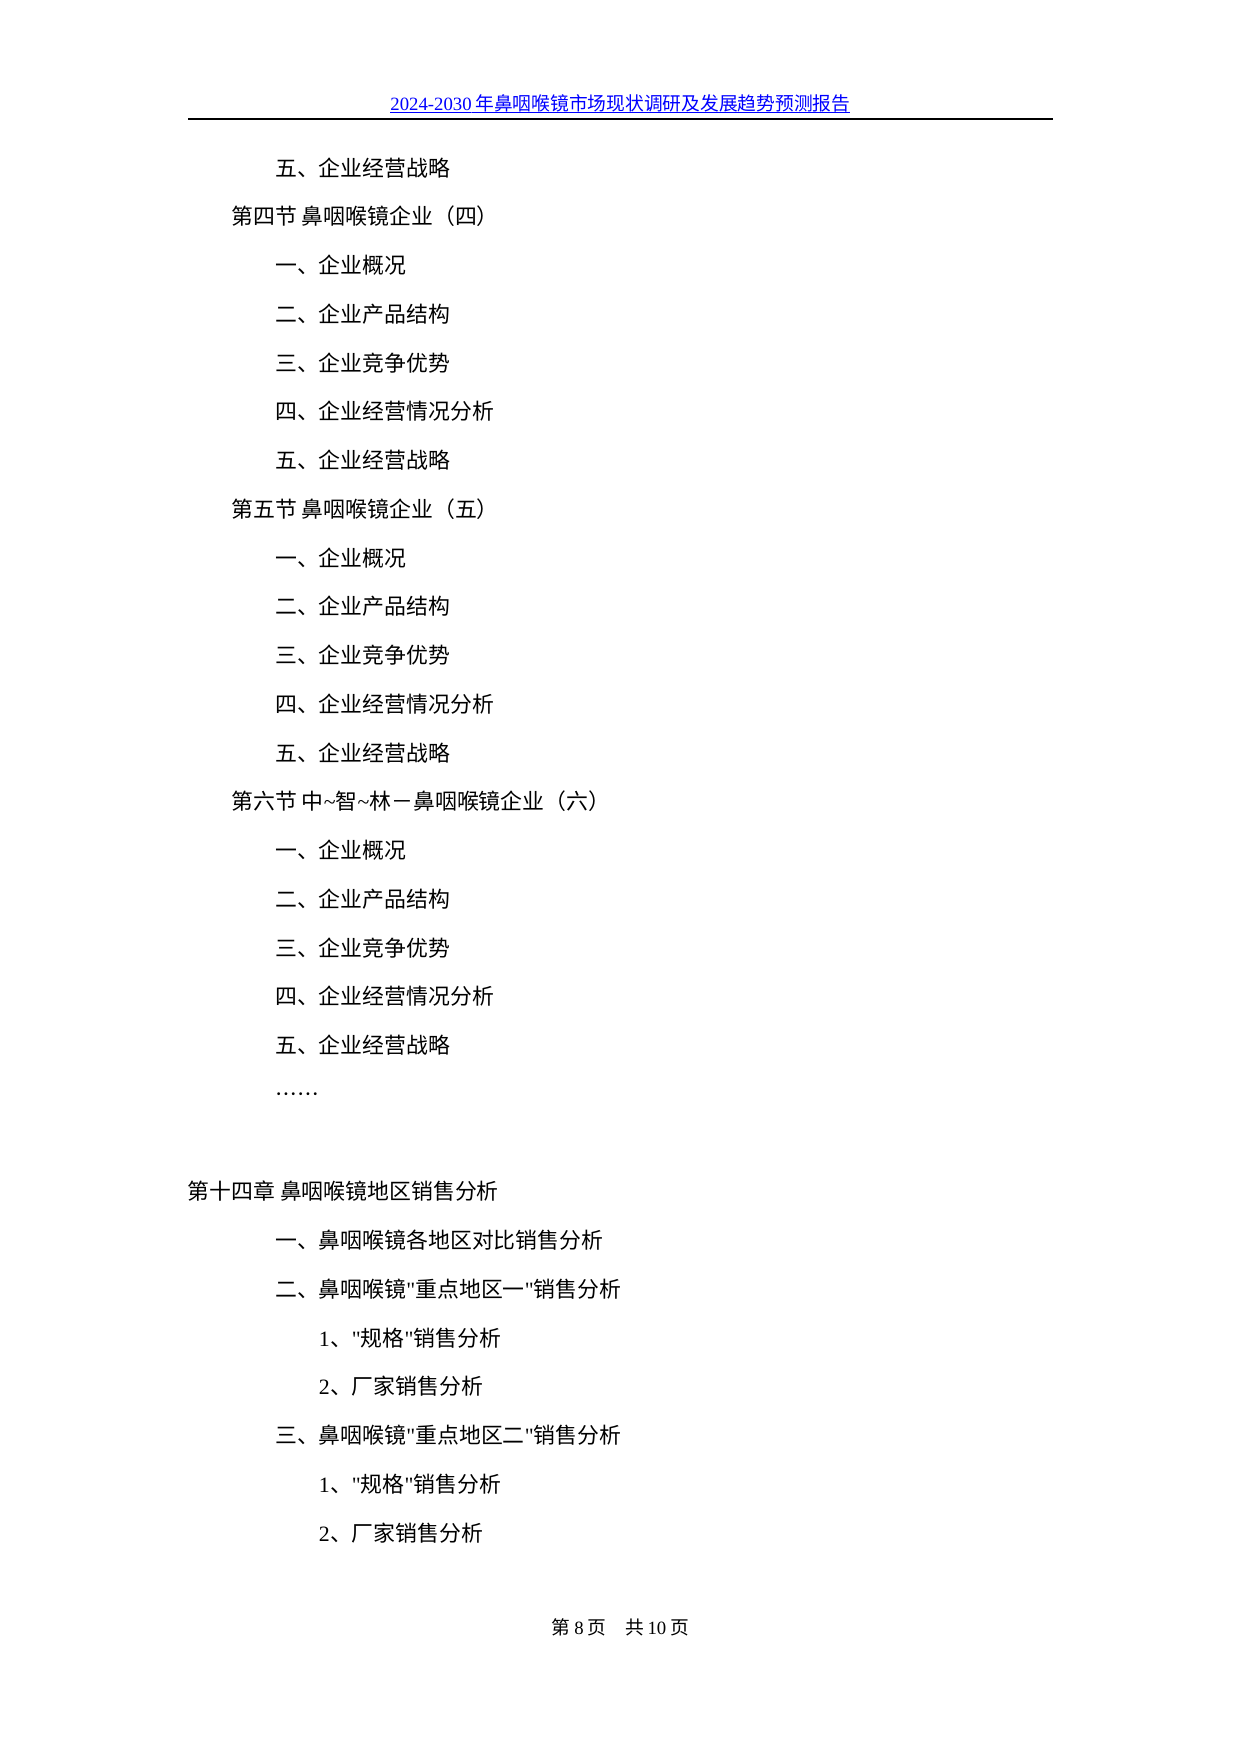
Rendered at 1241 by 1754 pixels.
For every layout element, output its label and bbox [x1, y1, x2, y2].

text [187, 150, 1053, 1548]
